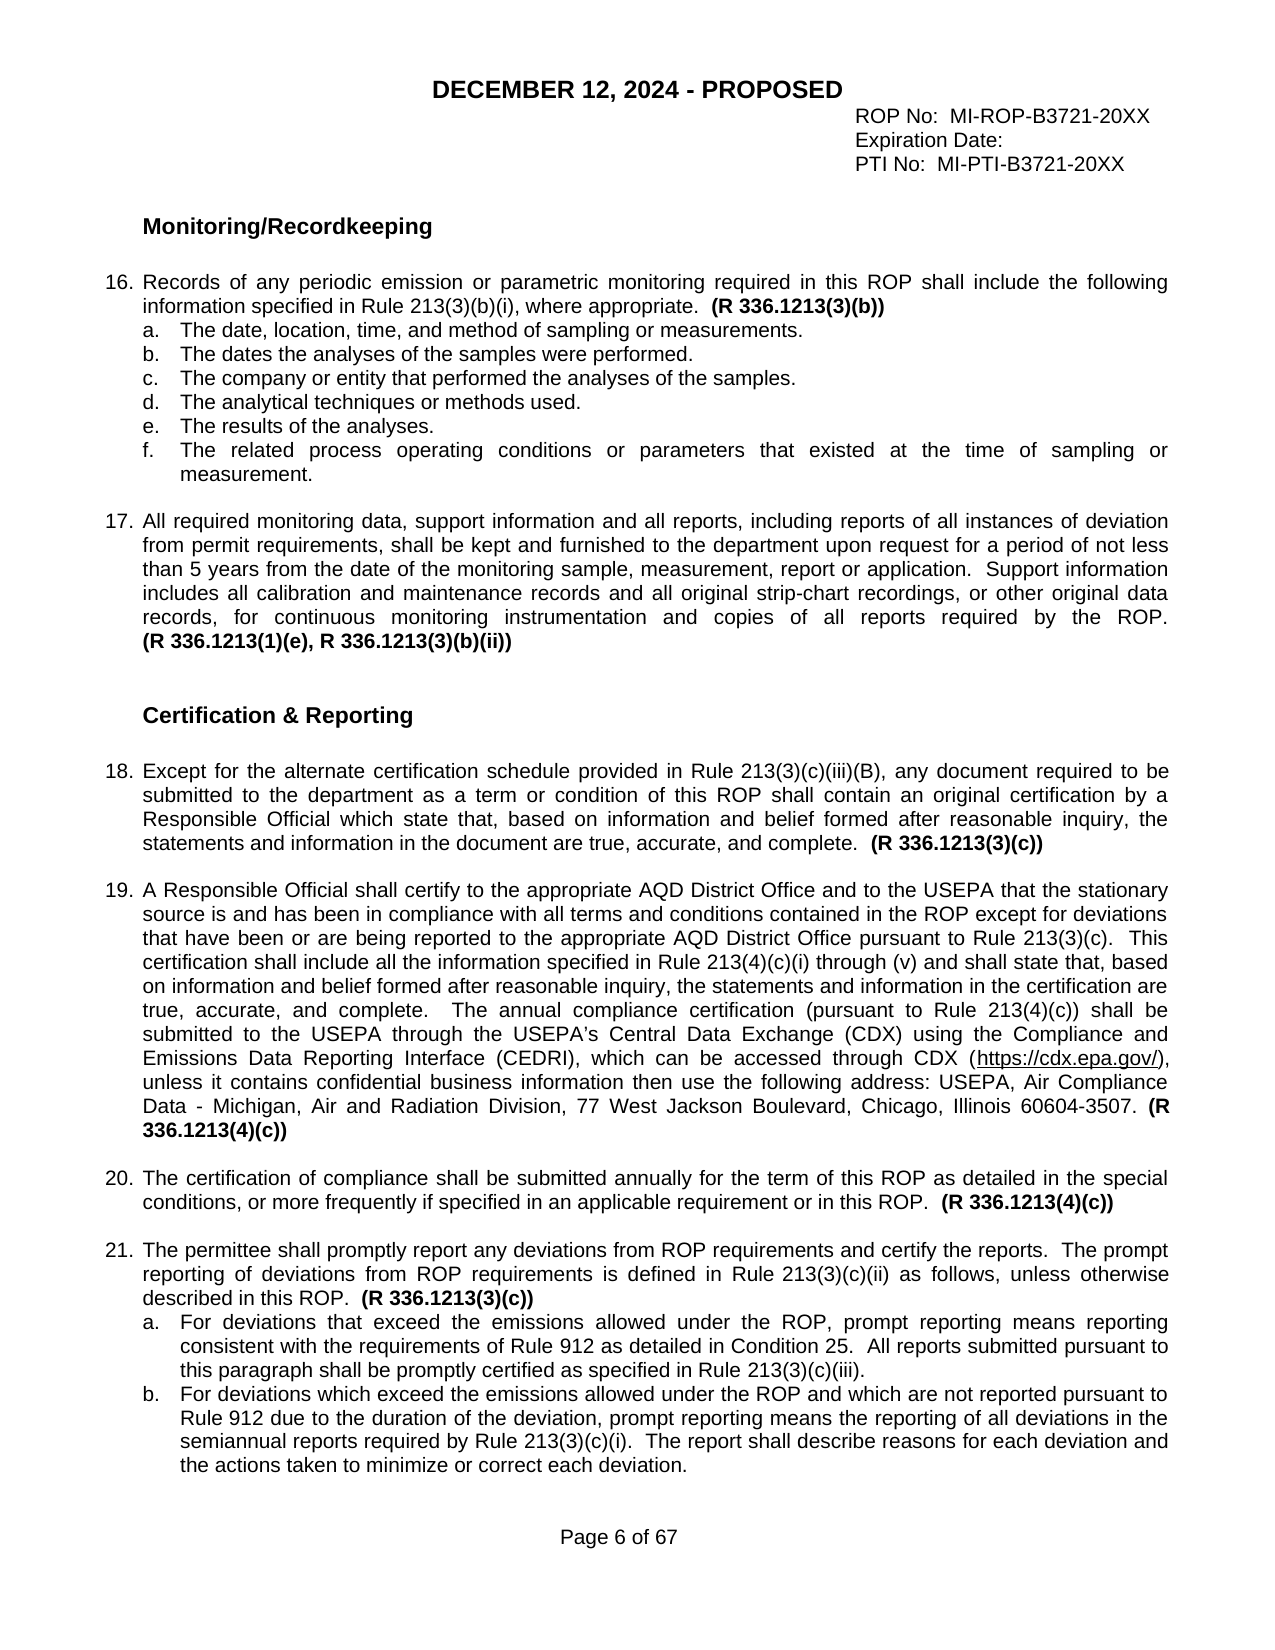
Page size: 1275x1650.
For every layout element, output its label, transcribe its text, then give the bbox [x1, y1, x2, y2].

list The permittee shall promptly report any deviations from ROP requirements and certify the reports. The prompt reporting of deviations from ROP requirements is defined in Rule 213(3)(c)(ii) as follows, unless otherwise described in this ROP. (R 336.1213(3)(c)) [105, 1238, 1170, 1309]
list All required monitoring data, support information and all reports, including reports of all instances of deviation from permit requirements, shall be kept and furnished to the department upon request for a period of not less than 5 years from the date of the monitoring sample, measurement, report or application. Support information includes all calibration and maintenance records and all original strip-chart recordings, or other original data records, for continuous monitoring instrumentation and copies of all reports required by the ROP. (R 336.1213(1)(e), R 336.1213(3)(b)(ii)) [105, 509, 1170, 653]
list Except for the alternate certification schedule provided in Rule 213(3)(c)(iii)(B), any document required to be submitted to the department as a term or condition of this ROP shall contain an original certification by a Responsible Official which state that, based on information and belief formed after reasonable inquiry, the statements and information in the document are true, accurate, and complete. (R 336.1213(3)(c)) [105, 758, 1170, 854]
list The date, location, time, and method of sampling or measurements. [142, 318, 1170, 342]
list For deviations which exceed the emissions allowed under the ROP and which are not reported pursuant to Rule 912 due to the duration of the deviation, prompt reporting means the reporting of all deviations in the semiannual reports required by Rule 213(3)(c)(i). The report shall describe reasons for each deviation and the actions taken to minimize or correct each deviation. [142, 1381, 1170, 1477]
list The company or entity that performed the analyses of the samples. [142, 366, 1170, 389]
list The related process operating conditions or parameters that existed at the time of sampling or measurement. [142, 437, 1170, 485]
list The results of the analyses. [142, 413, 1170, 437]
list The dates the analyses of the samples were performed. [142, 342, 1170, 366]
subtitle Certification & Reporting [105, 702, 1170, 728]
subtitle Monitoring/Recordkeeping [105, 213, 1170, 239]
list The analytical techniques or methods used. [142, 389, 1170, 413]
list For deviations that exceed the emissions allowed under the ROP, prompt reporting means reporting consistent with the requirements of Rule 912 as detailed in Condition 25. All reports submitted pursuant to this paragraph shall be promptly certified as specified in Rule 213(3)(c)(iii). [142, 1309, 1170, 1381]
list A Responsible Official shall certify to the appropriate AQD District Office and to the USEPA that the stationary source is and has been in compliance with all terms and conditions contained in the ROP except for deviations that have been or are being reported to the appropriate AQD District Office pursuant to Rule 213(3)(c). This certification shall include all the information specified in Rule 213(4)(c)(i) through (v) and shall state that, based on information and belief formed after reasonable inquiry, the statements and information in the certification are true, accurate, and complete. The annual compliance certification (pursuant to Rule 213(4)(c)) shall be submitted to the USEPA through the USEPA’s Central Data Exchange (CDX) using the Compliance and Emissions Data Reporting Interface (CEDRI), which can be accessed through CDX (https://cdx.epa.gov/), unless it contains confidential business information then use the following address: USEPA, Air Compliance Data - Michigan, Air and Radiation Division, 77 West Jackson Boulevard, Chicago, Illinois 60604-3507. (R 336.1213(4)(c)) [105, 878, 1170, 1142]
list The certification of compliance shall be submitted annually for the term of this ROP as detailed in the special conditions, or more frequently if specified in an applicable requirement or in this ROP. (R 336.1213(4)(c)) [105, 1166, 1170, 1214]
list Records of any periodic emission or parametric monitoring required in this ROP shall include the following information specified in Rule 213(3)(b)(i), where appropriate. (R 336.1213(3)(b)) [105, 270, 1170, 318]
